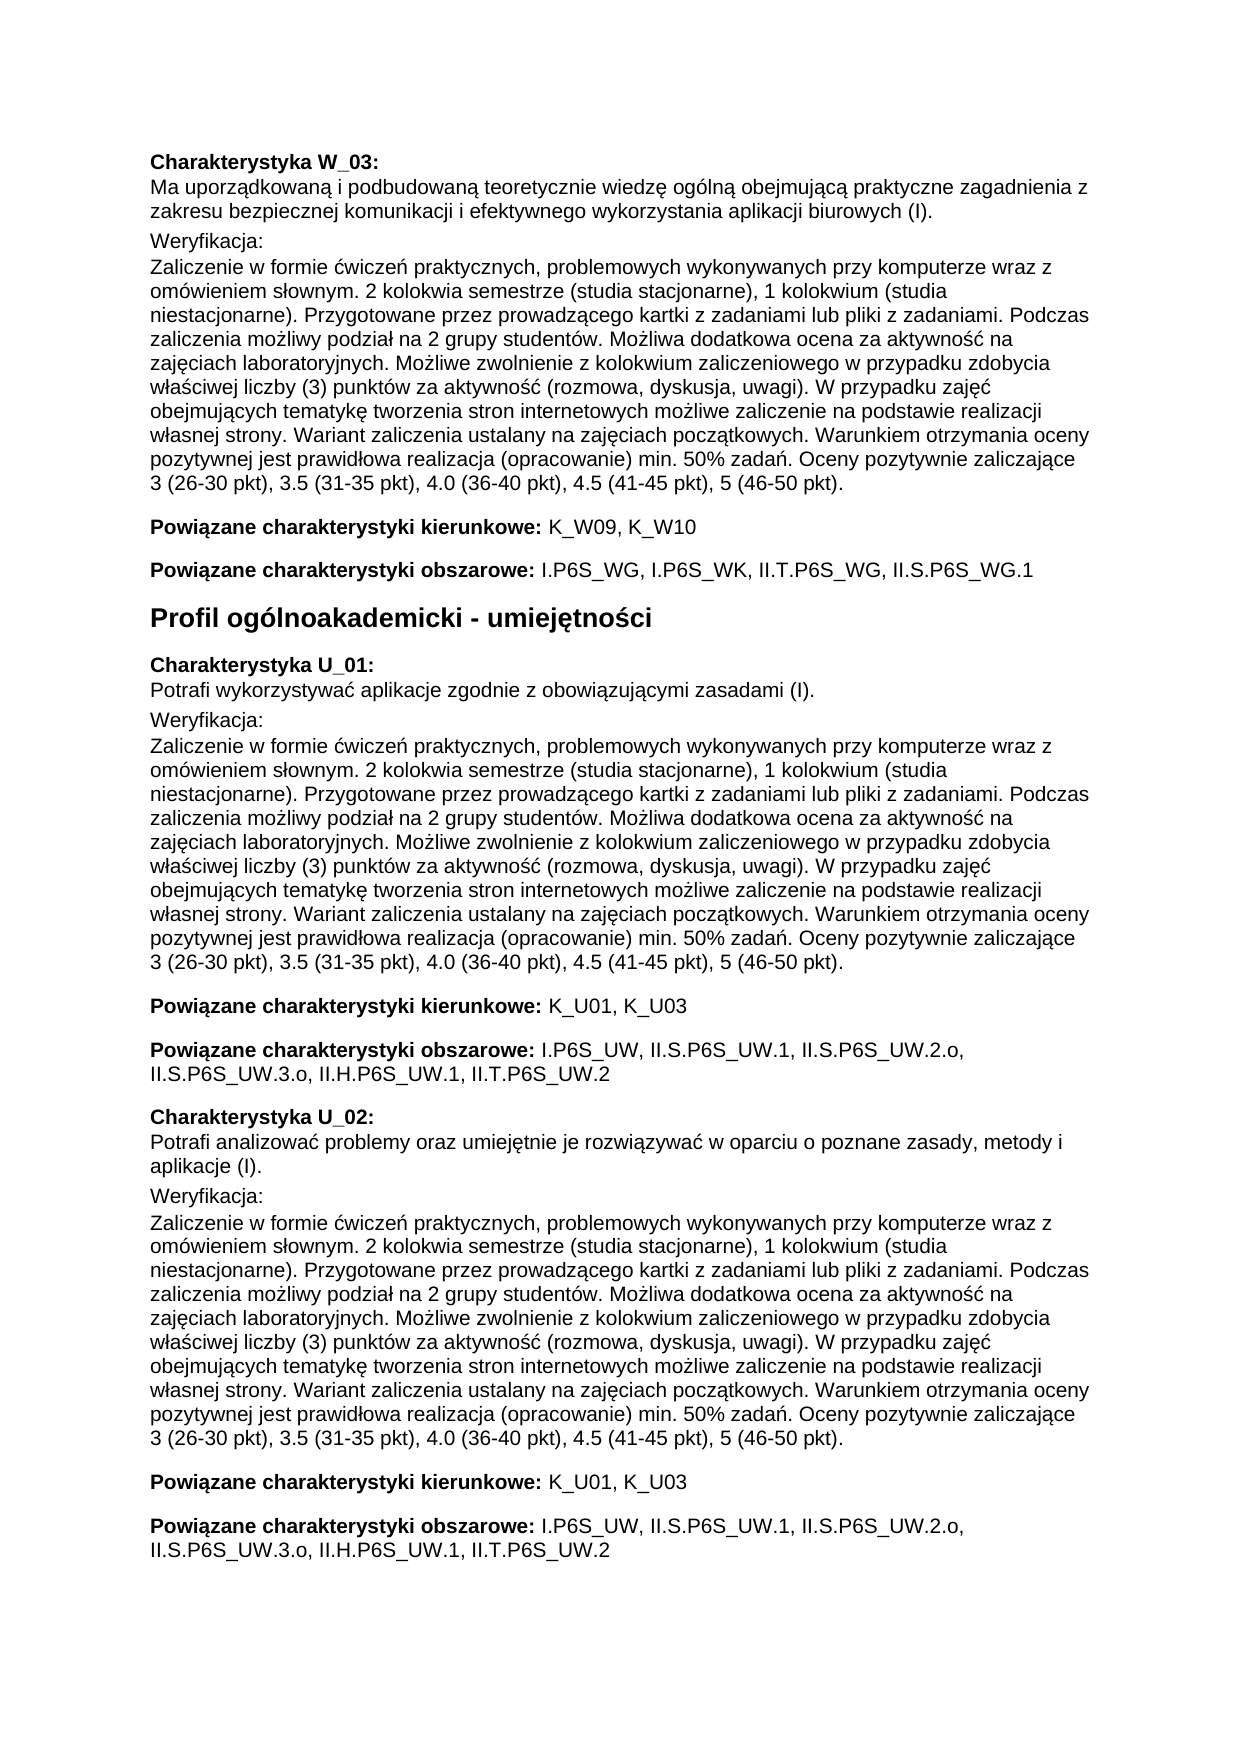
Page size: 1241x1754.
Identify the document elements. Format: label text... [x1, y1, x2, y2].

text Powiązane charakterystyki kierunkowe: K_U01, K_U03 [150, 994, 1090, 1018]
text Weryfikacja: [150, 1184, 1090, 1208]
text Weryfikacja: [150, 708, 1090, 732]
subtitle Profil ogólnoakademicki - umiejętności [150, 602, 1090, 633]
text Powiązane charakterystyki obszarowe: I.P6S_UW, II.S.P6S_UW.1, II.S.P6S_UW.2.o, II.S.P6S_UW.3.o, II.H.P6S_UW.1, II.T.P6S_UW.2 [150, 1513, 1090, 1561]
text Charakterystyka U_01: [150, 653, 1090, 677]
text Powiązane charakterystyki obszarowe: I.P6S_UW, II.S.P6S_UW.1, II.S.P6S_UW.2.o, II.S.P6S_UW.3.o, II.H.P6S_UW.1, II.T.P6S_UW.2 [150, 1037, 1090, 1085]
text Charakterystyka U_02: [150, 1105, 1090, 1129]
text Ma uporządkowaną i podbudowaną teoretycznie wiedzę ogólną obejmującą praktyczne zagadnienia z zakresu bezpiecznej komunikacji i efektywnego wykorzystania aplikacji biurowych (I). [150, 175, 1090, 223]
text Charakterystyka W_03: [150, 150, 1090, 174]
text Powiązane charakterystyki kierunkowe: K_W09, K_W10 [150, 514, 1090, 538]
text Powiązane charakterystyki obszarowe: I.P6S_WG, I.P6S_WK, II.T.P6S_WG, II.S.P6S_WG.1 [150, 558, 1090, 582]
text Potrafi wykorzystywać aplikacje zgodnie z obowiązującymi zasadami (I). [150, 678, 1090, 702]
text Potrafi analizować problemy oraz umiejętnie je rozwiązywać w oparciu o poznane zasady, metody i aplikacje (I). [150, 1130, 1090, 1178]
text Weryfikacja: [150, 229, 1090, 253]
text Powiązane charakterystyki kierunkowe: K_U01, K_U03 [150, 1470, 1090, 1494]
